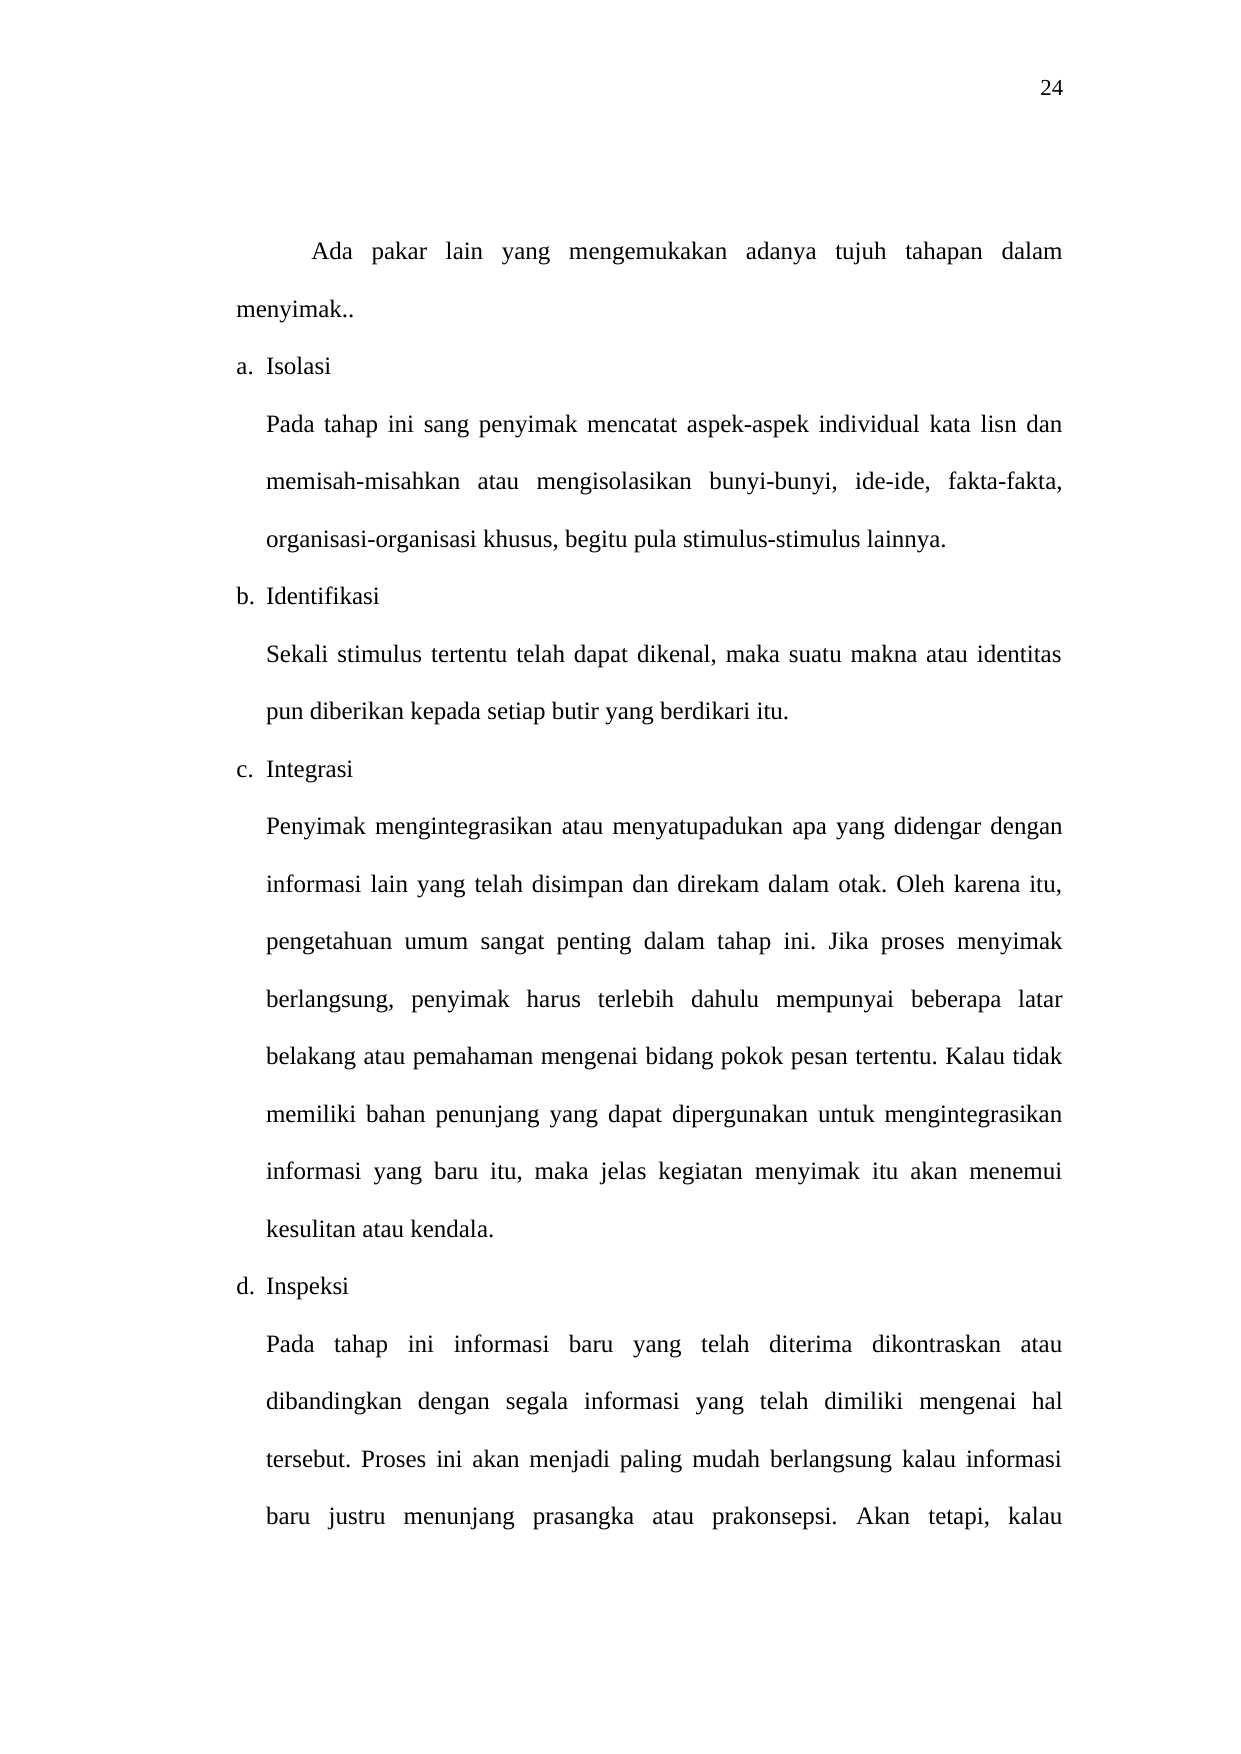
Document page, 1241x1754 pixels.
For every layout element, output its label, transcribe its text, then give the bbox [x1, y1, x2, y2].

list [266, 1329, 1063, 1530]
list Integrasi [236, 754, 1063, 782]
list Inspeksi [236, 1271, 1063, 1300]
list Penyimak mengintegrasikan atau menyatupadukan apa yang didengar dengan informasi lain yang telah disimpan dan direkam dalam otak. Oleh karena itu, pengetahuan umum sangat penting dalam tahap ini. Jika proses menyimak berlangsung, penyimak harus terlebih dahulu mempunyai beberapa latar belakang atau pemahaman mengenai bidang pokok pesan tertentu. Kalau tidak memiliki bahan penunjang yang dapat dipergunakan untuk mengintegrasikan informasi yang baru itu, maka jelas kegiatan menyimak itu akan menemui kesulitan atau kendala. [266, 811, 1063, 1242]
list Sekali stimulus tertentu telah dapat dikenal, maka suatu makna atau identitas pun diberikan kepada setiap butir yang berdikari itu. [266, 639, 1063, 725]
list Pada tahap ini sang penyimak mencatat aspek-aspek individual kata lisn dan memisah-misahkan atau mengisolasikan bunyi-bunyi, ide-ide, fakta-fakta, organisasi-organisasi khusus, begitu pula stimulus-stimulus lainnya. [266, 409, 1063, 552]
list Isolasi [236, 351, 1063, 380]
list Identifikasi [236, 581, 1063, 610]
list Ada pakar lain yang mengemukakan adanya tujuh tahapan dalam menyimak.. [236, 236, 1063, 322]
